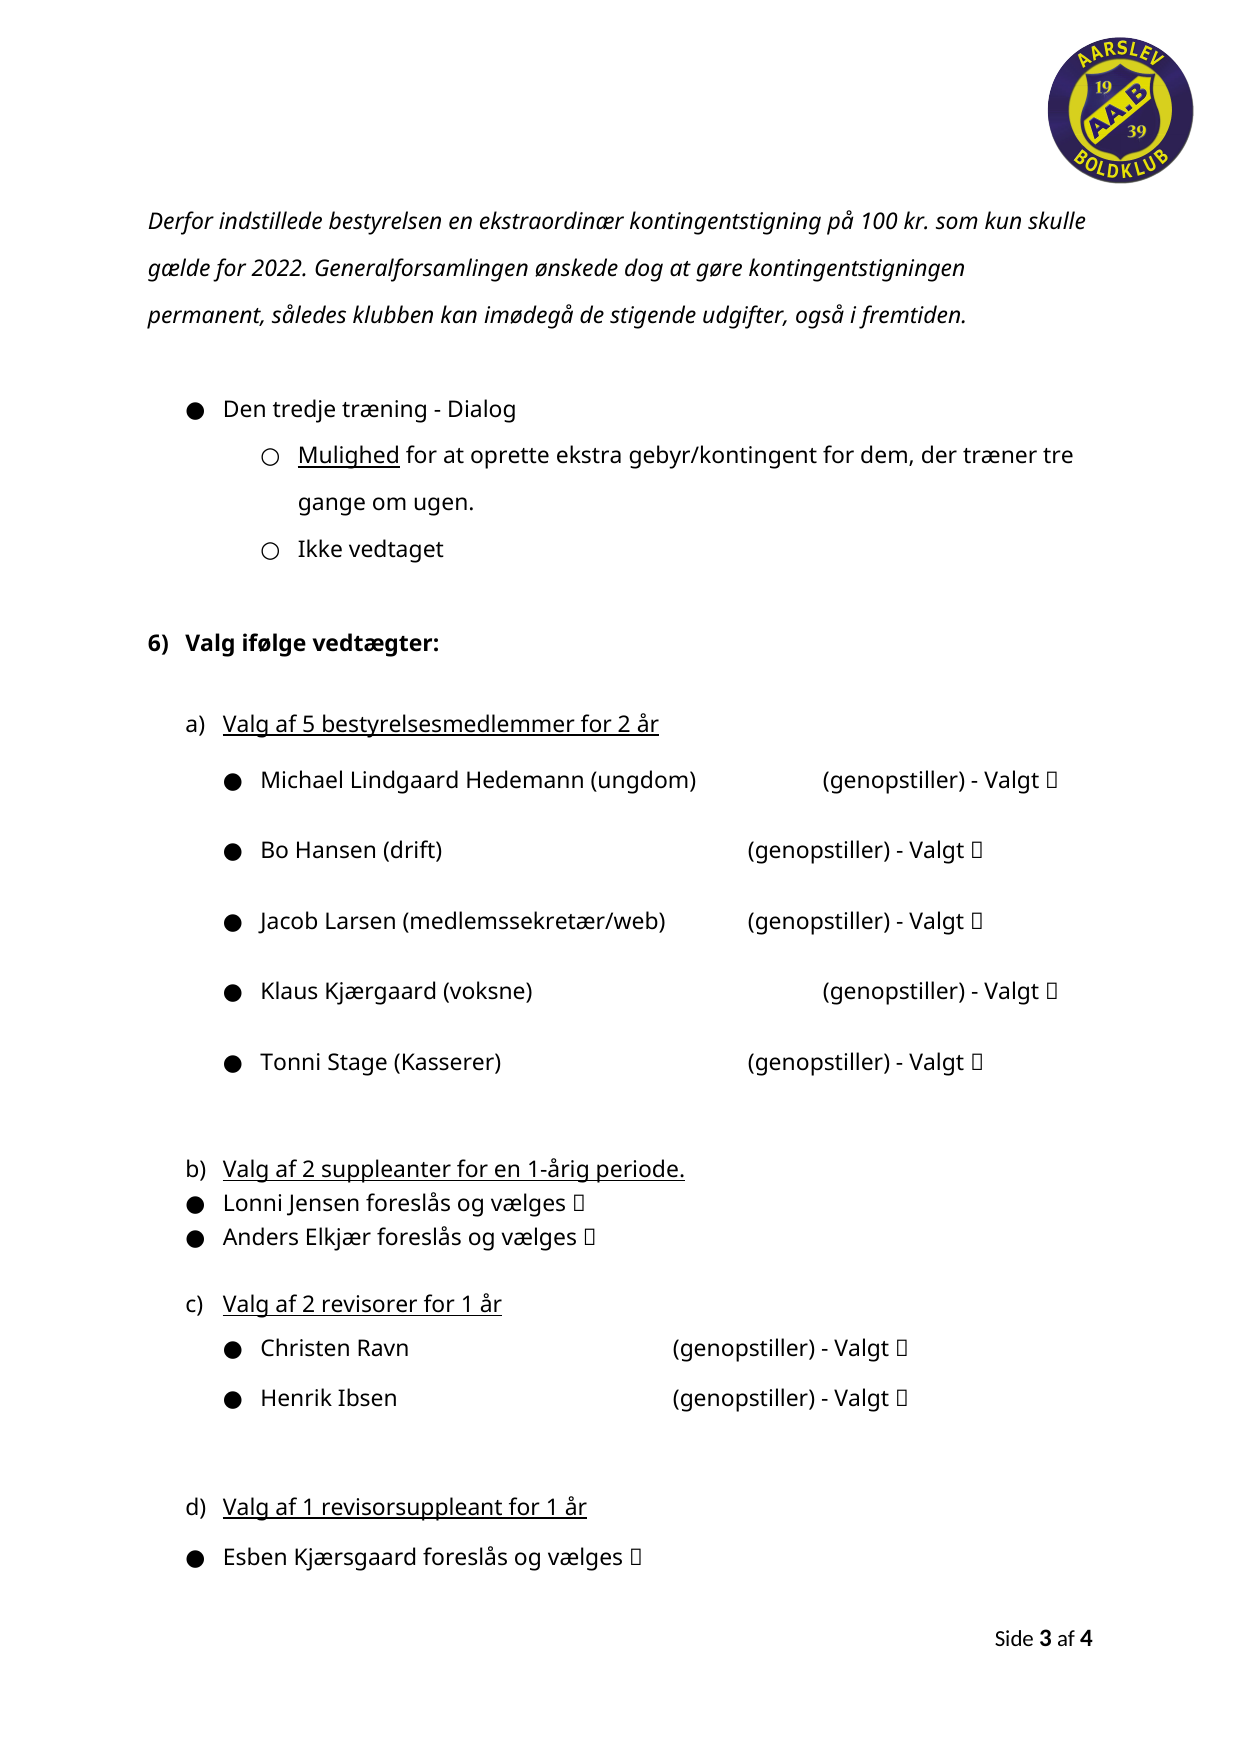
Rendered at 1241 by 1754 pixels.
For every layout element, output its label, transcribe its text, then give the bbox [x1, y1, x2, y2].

list Esben Kjærsgaard foreslås og vælges 👏 [185, 1541, 1093, 1572]
list Christen Ravn (genopstiller) - Valgt 👏 [223, 1322, 1093, 1369]
list Valg ifølge vedtægter: [148, 627, 1093, 658]
list Lonni Jensen foreslås og vælges 👏 [185, 1187, 1093, 1218]
list Anders Elkjær foreslås og vælges 👏 [185, 1221, 1093, 1252]
list Valg af 1 revisorsuppleant for 1 år [185, 1491, 1093, 1522]
list Klaus Kjærgaard (voksne) (genopstiller) - Valgt 👏 [223, 966, 1093, 1013]
list Michael Lindgaard Hedemann (ungdom) (genopstiller) - Valgt 👏 [223, 754, 1093, 801]
list Tonni Stage (Kasserer) (genopstiller) - Valgt 👏 [223, 1036, 1093, 1083]
picture [1047, 36, 1194, 184]
list Mulighed for at oprette ekstra gebyr/kontingent for dem, der træner tre gange om ugen. [260, 439, 1093, 518]
list Valg af 2 revisorer for 1 år [185, 1288, 1093, 1320]
text Derfor indstillede bestyrelsen en ekstraordinær kontingentstigning på 100 kr. som kun skulle gælde for 2022. Generalforsamlingen ønskede dog at gøre kontingentstigningen permanent, således klubben kan imødegå de stigende udgifter, også i fremtiden. [148, 205, 1093, 330]
list Bo Hansen (drift) (genopstiller) - Valgt 👏 [223, 825, 1093, 872]
list Valg af 2 suppleanter for en 1-årig periode. [185, 1153, 1093, 1185]
list Henrik Ibsen (genopstiller) - Valgt 👏 [223, 1373, 1093, 1420]
list Valg af 5 bestyrelsesmedlemmer for 2 år [185, 708, 1093, 739]
list Den tredje træning - Dialog [185, 393, 1093, 424]
list Ikke vedtaget [260, 533, 1093, 564]
list Jacob Larsen (medlemssekretær/web) (genopstiller) - Valgt 👏 [223, 895, 1093, 942]
